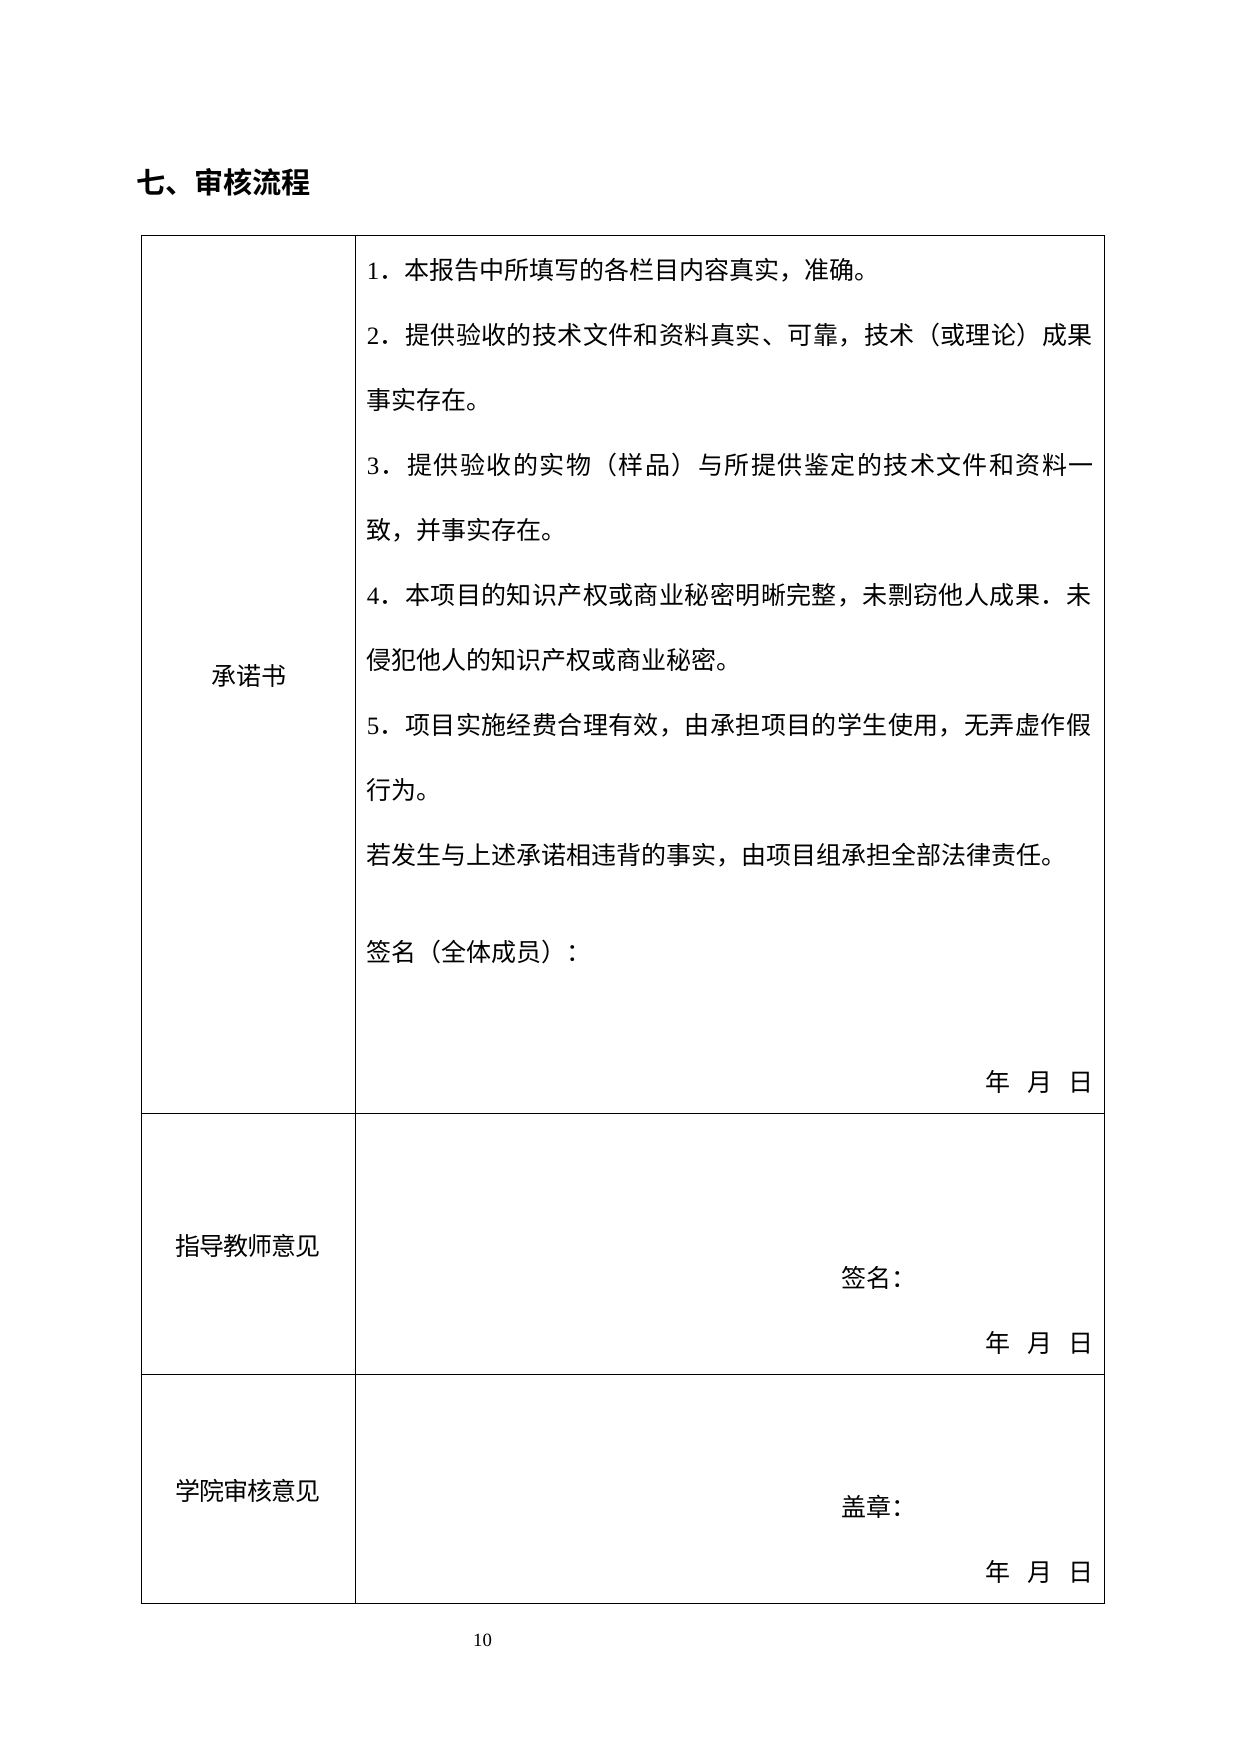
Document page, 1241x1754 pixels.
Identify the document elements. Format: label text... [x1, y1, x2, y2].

table_cell 签名： 年 月 日 [356, 1114, 1104, 1374]
table_header 承诺书 [142, 236, 355, 1113]
table_header 1．本报告中所填写的各栏目内容真实，准确。 2．提供验收的技术文件和资料真实、可靠，技术（或理论）成果事实存在。 3．提供验收的实物（样品）与所提供鉴定的技术文件和资料一致，并事实存在。 4．本项目的知识产权或商业秘密明晰完整，未剽窃他人成果．未侵犯他人的知识产权或商业秘密。 5．项目实施经费合理有效，由承担项目的学生使用，无弄虚作假行为。 若发生与上述承诺相违背的事实，由项目组承担全部法律责任。 签名（全体成员）： 年 月 日 [356, 236, 1104, 1113]
table_cell 指导教师意见 [142, 1114, 355, 1374]
table_cell 盖章： 年 月 日 [356, 1375, 1104, 1603]
list 七、审核流程 [136, 149, 1110, 214]
table_cell 学院审核意见 [142, 1375, 355, 1603]
